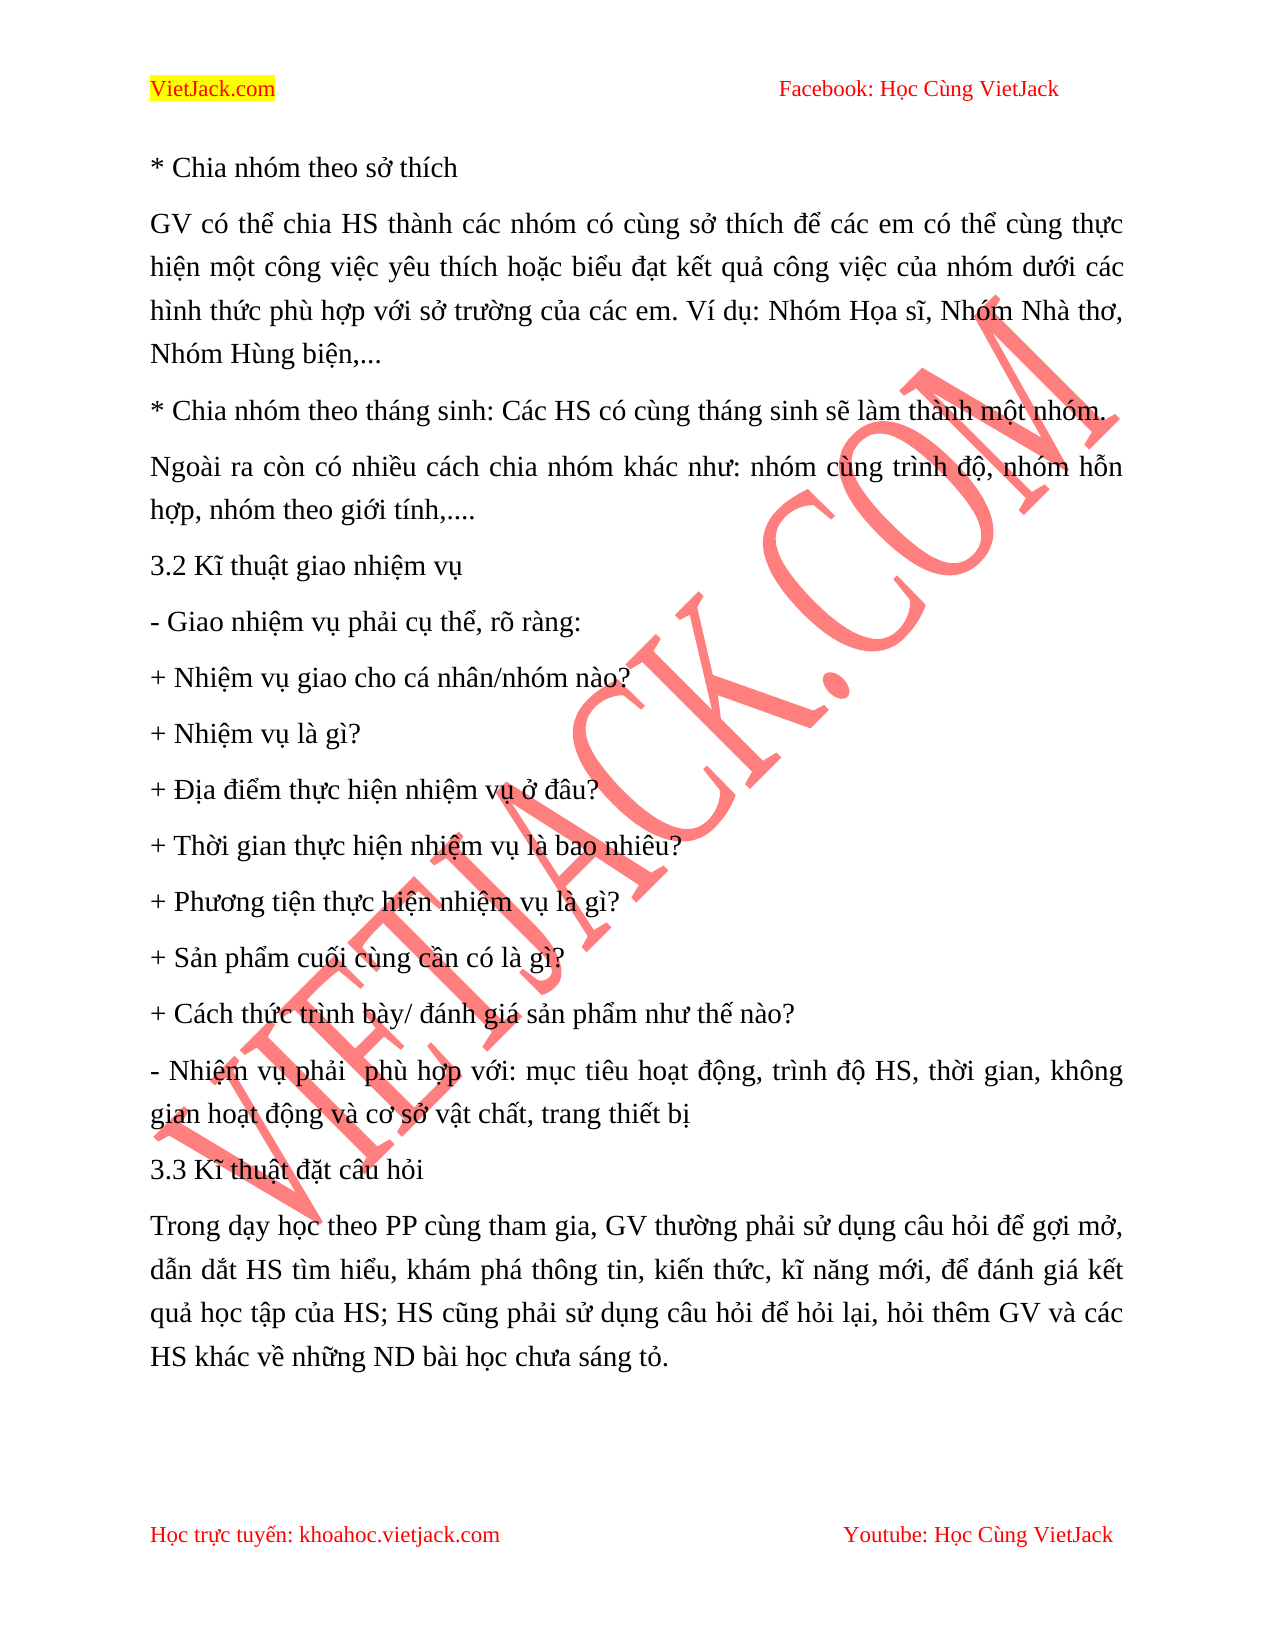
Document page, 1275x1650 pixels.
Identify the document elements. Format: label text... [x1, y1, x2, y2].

text - Giao nhiệm vụ phải cụ thể, rõ ràng: [150, 604, 1125, 638]
text + Địa điểm thực hiện nhiệm vụ ở đâu? [150, 772, 1125, 806]
text - Nhiệm vụ phải phù hợp với: mục tiêu hoạt động, trình độ HS, thời gian, không gian hoạt động và cơ sở vật chất, trang thiết bị [150, 1053, 1125, 1130]
text Ngoài ra còn có nhiều cách chia nhóm khác như: nhóm cùng trình độ, nhóm hỗn hợp, nhóm theo giới tính,.... [150, 449, 1125, 526]
text + Nhiệm vụ giao cho cá nhân/nhóm nào? [150, 660, 1125, 694]
text Trong dạy học theo PP cùng tham gia, GV thường phải sử dụng câu hỏi để gợi mở, dẫn dắt HS tìm hiểu, khám phá thông tin, kiến thức, kĩ năng mới, để đánh giá kết quả học tập của HS; HS cũng phải sử dụng câu hỏi để hỏi lại, hỏi thêm GV và các HS khác về những ND bài học chưa sáng tỏ. [150, 1208, 1125, 1372]
text GV có thể chia HS thành các nhóm có cùng sở thích để các em có thể cùng thực hiện một công việc yêu thích hoặc biểu đạt kết quả công việc của nhóm dưới các hình thức phù hợp với sở trường của các em. Ví dụ: Nhóm Họa sĩ, Nhóm Nhà thơ, Nhóm Hùng biện,... [150, 206, 1125, 370]
text * Chia nhóm theo sở thích [150, 150, 1125, 183]
text 3.3 Kĩ thuật đặt câu hỏi [150, 1152, 1125, 1186]
text + Sản phẩm cuối cùng cần có là gì? [150, 941, 1125, 974]
text * Chia nhóm theo tháng sinh: Các HS có cùng tháng sinh sẽ làm thành một nhóm. [150, 393, 1125, 426]
text + Nhiệm vụ là gì? [150, 716, 1125, 750]
text + Phương tiện thực hiện nhiệm vụ là gì? [150, 884, 1125, 918]
text 3.2 Kĩ thuật giao nhiệm vụ [150, 548, 1125, 582]
text + Thời gian thực hiện nhiệm vụ là bao nhiêu? [150, 828, 1125, 862]
text + Cách thức trình bày/ đánh giá sản phẩm như thế nào? [150, 997, 1125, 1030]
